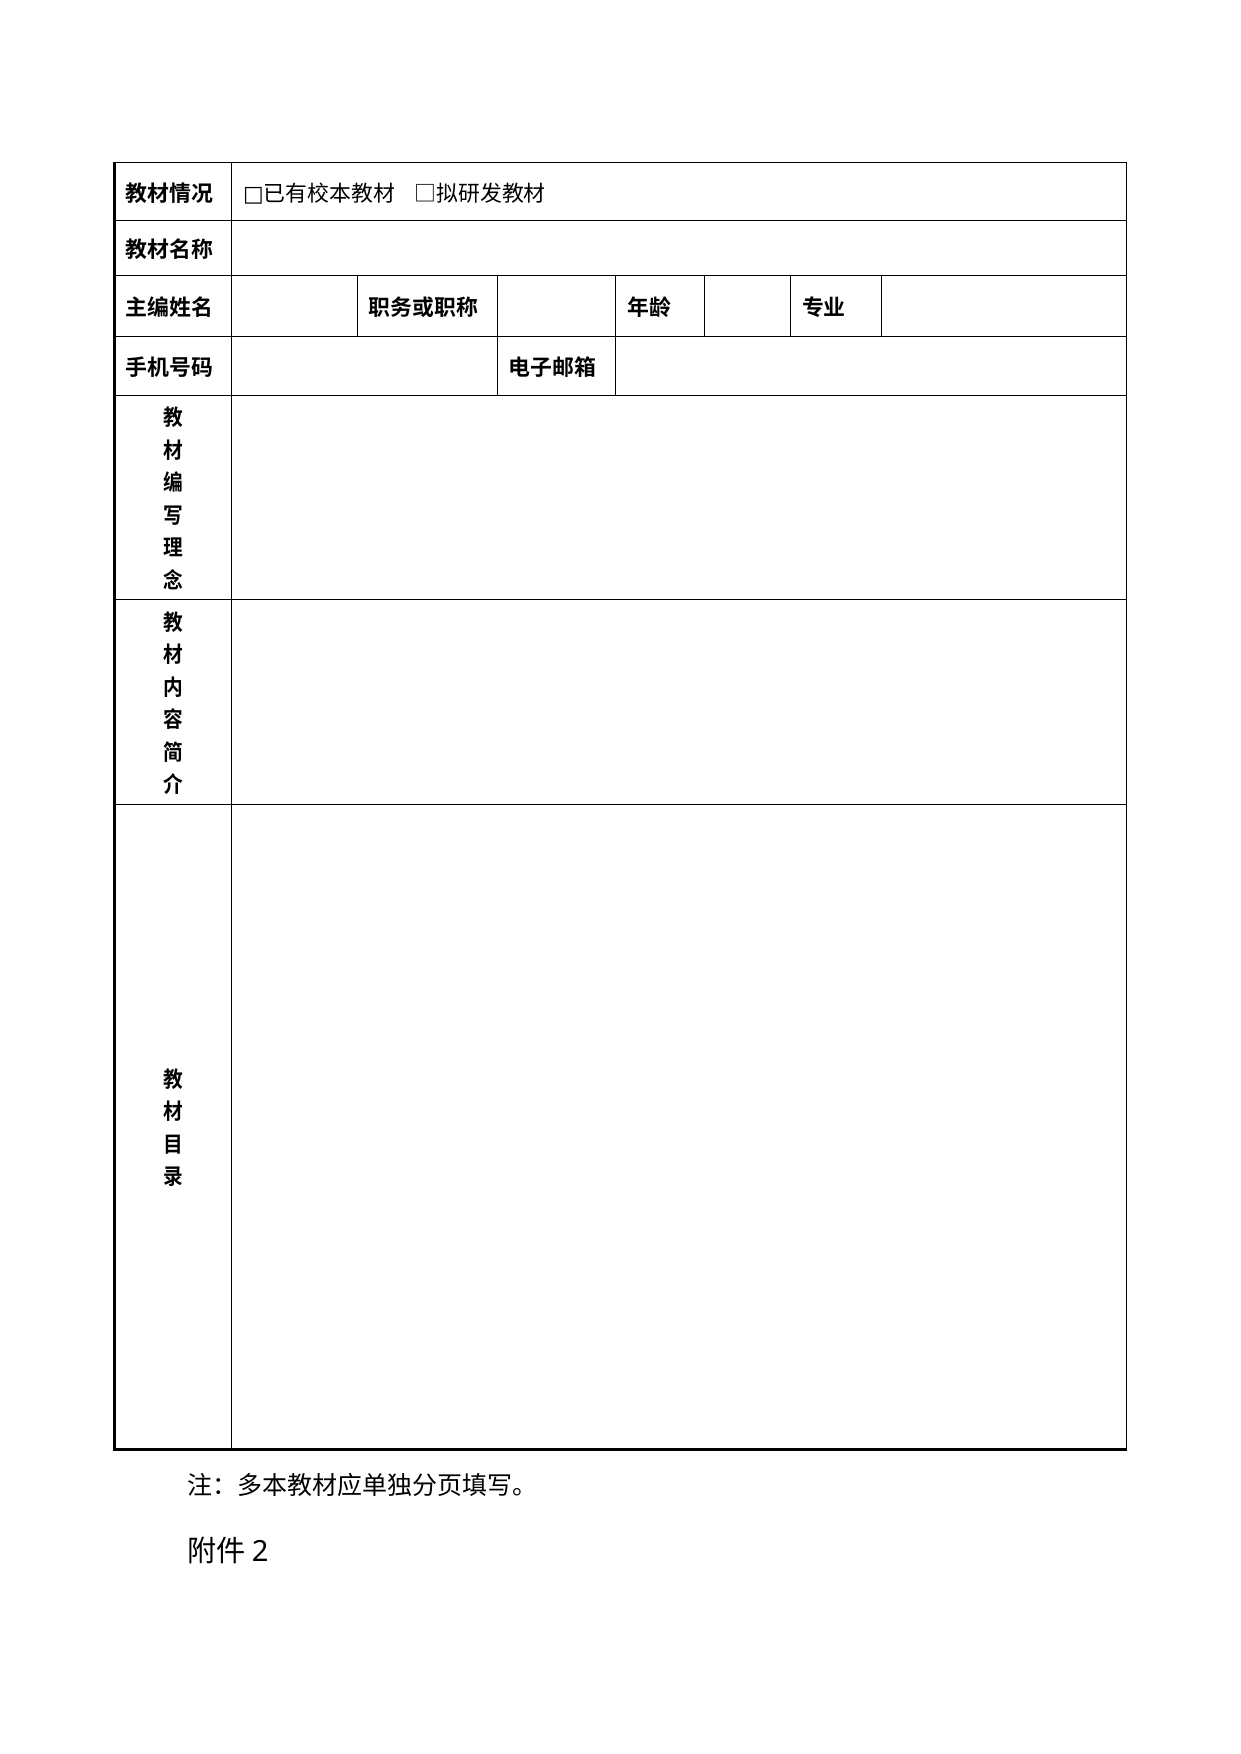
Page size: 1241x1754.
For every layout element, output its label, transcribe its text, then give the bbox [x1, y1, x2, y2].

table_cell 主编姓名 [116, 276, 231, 336]
table_cell [232, 396, 1126, 599]
table_cell 职务或职称 [358, 276, 497, 336]
table_cell [616, 337, 1126, 395]
table_cell [232, 221, 1126, 275]
table_cell 教 材 编 写 理 念 [116, 396, 231, 599]
table_cell 教材名称 [116, 221, 231, 275]
table_cell 教材情况 [116, 163, 231, 220]
table_cell 年龄 [616, 276, 704, 336]
table_cell [232, 337, 497, 395]
table_cell [232, 276, 357, 336]
text 附件2 [187, 1516, 1053, 1581]
table_cell [882, 276, 1126, 336]
text 注：多本教材应单独分页填写。 [187, 1451, 1053, 1516]
table_cell [498, 276, 615, 336]
table_cell □已有校本教材 □拟研发教材 [232, 163, 1126, 220]
table_cell 手机号码 [116, 337, 231, 395]
table_cell [705, 276, 790, 336]
table_cell [232, 600, 1126, 804]
table_cell 教 材 目 录 [116, 805, 231, 1448]
table_cell [232, 805, 1126, 1448]
table_cell 电子邮箱 [498, 337, 615, 395]
table_cell 专业 [791, 276, 881, 336]
table_cell 教 材 内 容 简 介 [116, 600, 231, 804]
